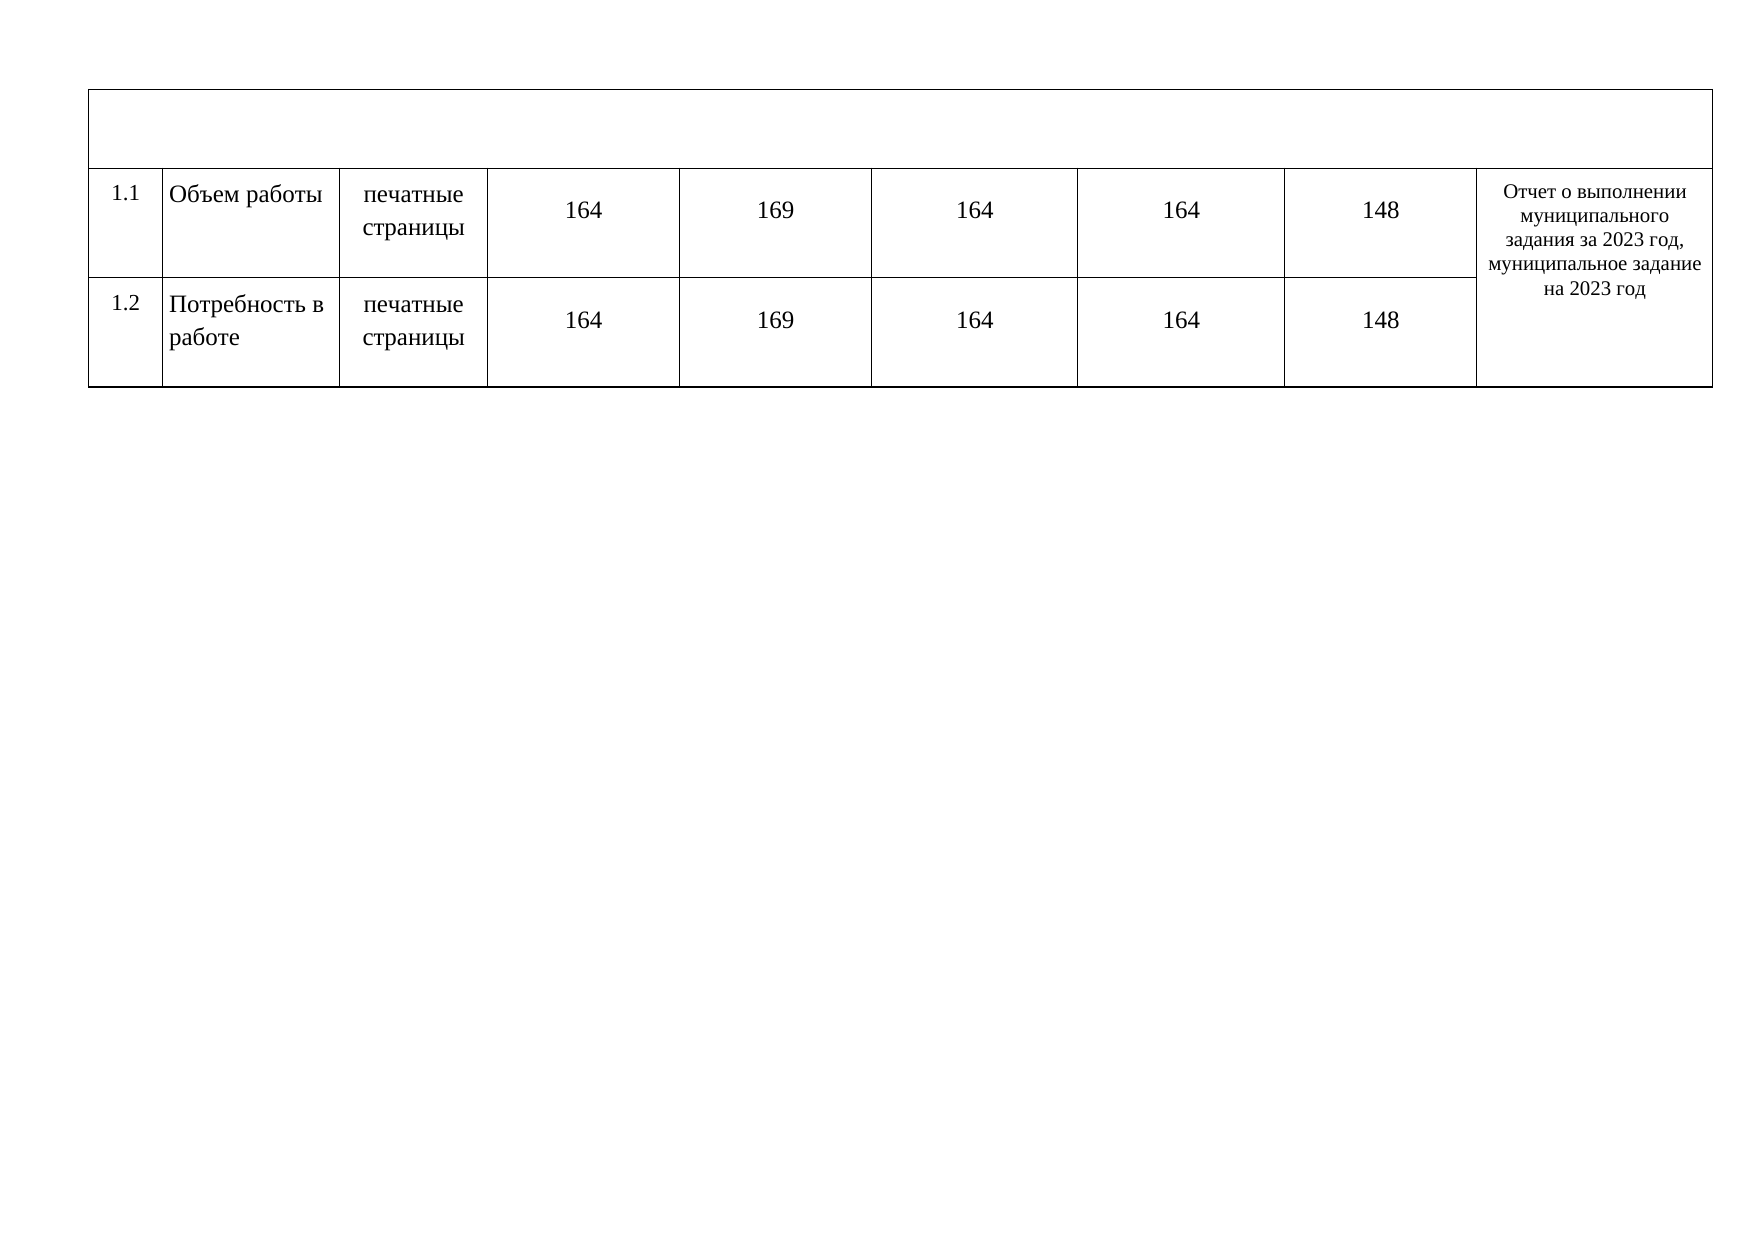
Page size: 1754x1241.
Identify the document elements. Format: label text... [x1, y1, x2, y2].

table_cell Отчет о выполнении муниципального задания за 2023 год, муниципальное задание на 2023 год [1477, 169, 1712, 386]
table_cell 164 [488, 278, 679, 386]
table_cell 164 [1078, 169, 1284, 277]
table_cell 164 [872, 278, 1077, 386]
table_cell 1.1 [89, 169, 162, 277]
table_cell печатные страницы [340, 278, 487, 386]
table_cell печатные страницы [340, 169, 487, 277]
table_cell 148 [1285, 169, 1476, 277]
table_cell Объем работы [163, 169, 339, 277]
table_cell 169 [680, 169, 871, 277]
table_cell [89, 90, 1712, 167]
table_cell 148 [1285, 278, 1476, 386]
table_cell Потребность в работе [163, 278, 339, 386]
table_cell 164 [1078, 278, 1284, 386]
table_cell 1.2 [89, 278, 162, 386]
table_cell 164 [872, 169, 1077, 277]
table_cell 164 [488, 169, 679, 277]
table_cell 169 [680, 278, 871, 386]
